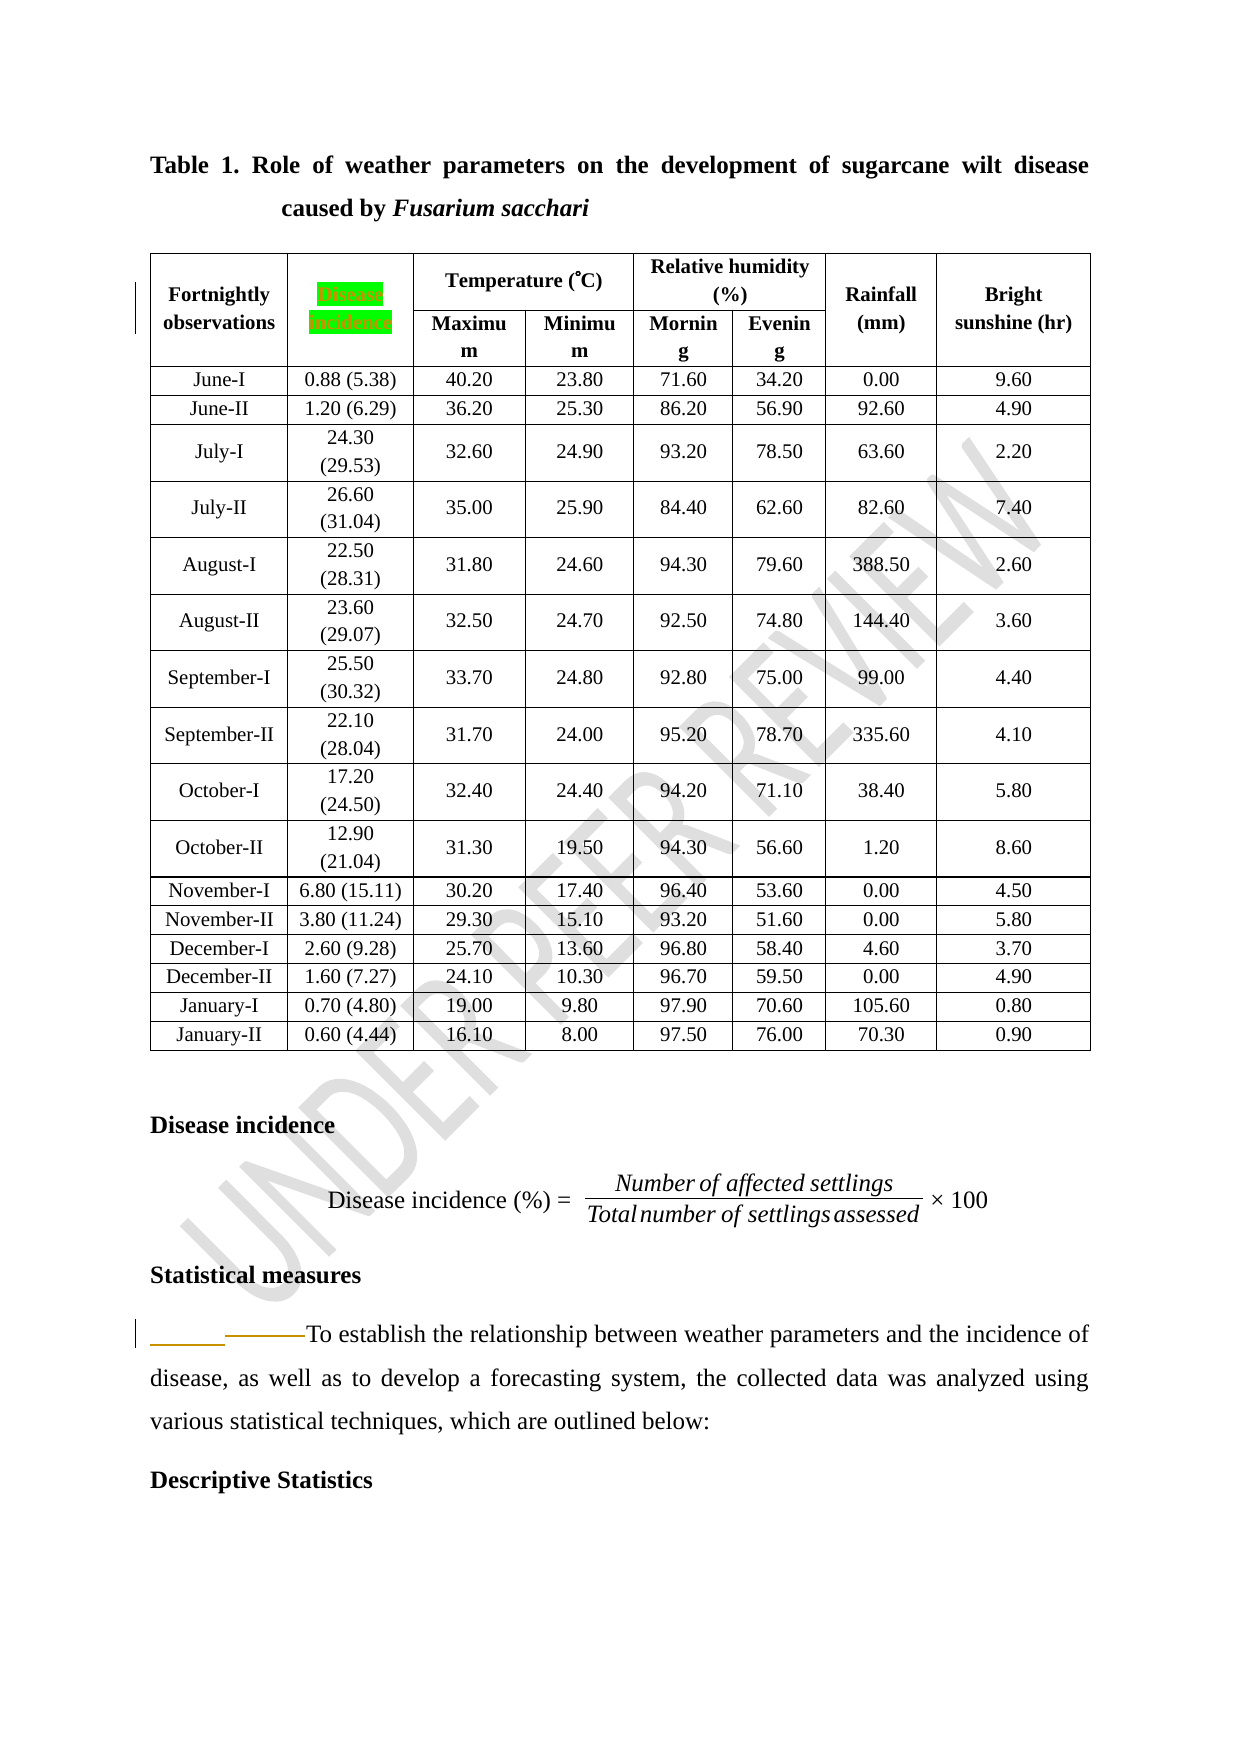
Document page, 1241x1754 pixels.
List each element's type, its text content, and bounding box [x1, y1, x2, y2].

table_cell 22.10 (28.04) [288, 708, 413, 763]
table_cell December-II [151, 964, 287, 992]
table_cell 1.20 (6.29) [288, 396, 413, 424]
table_cell 23.60 (29.07) [288, 595, 413, 650]
table_cell 25.50 (30.32) [288, 651, 413, 707]
table_header Fortnightly observations [151, 254, 287, 366]
table_cell 12.90 (21.04) [288, 821, 413, 876]
table_cell 26.60 (31.04) [288, 482, 413, 537]
table_cell 8.60 [937, 821, 1090, 876]
table_cell 56.90 [733, 396, 825, 424]
table_cell 15.10 [526, 906, 633, 934]
table_cell 17.40 [526, 878, 633, 905]
table_cell 19.00 [414, 993, 525, 1021]
table_cell 53.60 [733, 878, 825, 905]
text Descriptive Statistics [150, 1466, 1090, 1494]
table_cell June-II [151, 396, 287, 424]
table_cell 23.80 [526, 367, 633, 395]
table_cell 0.00 [826, 964, 936, 992]
table_cell 0.60 (4.44) [288, 1022, 413, 1050]
table_cell 24.80 [526, 651, 633, 707]
table_cell 93.20 [634, 425, 732, 481]
table_cell 3.80 (11.24) [288, 906, 413, 934]
table_cell December-I [151, 935, 287, 963]
table_cell 35.00 [414, 482, 525, 537]
list Disease incidence (%) = × 100 [225, 1170, 1090, 1229]
table_cell 24.90 [526, 425, 633, 481]
table_cell July-I [151, 425, 287, 481]
table_cell 70.60 [733, 993, 825, 1021]
table_cell 1.60 (7.27) [288, 964, 413, 992]
text To establish the relationship between weather parameters and the incidence of disease, as well as to develop a forecasting system, the collected data was analyzed using various statistical techniques, which are outlined below: [150, 1319, 1090, 1434]
table_cell 25.90 [526, 482, 633, 537]
table_cell 62.60 [733, 482, 825, 537]
table_cell January-II [151, 1022, 287, 1050]
table_cell 22.50 (28.31) [288, 538, 413, 594]
table_cell 95.20 [634, 708, 732, 763]
table_cell 94.30 [634, 821, 732, 876]
table_cell 0.70 (4.80) [288, 993, 413, 1021]
text Statistical measures [150, 1260, 1090, 1288]
table_cell October-II [151, 821, 287, 876]
table_cell 24.40 [526, 764, 633, 820]
table_cell 71.10 [733, 764, 825, 820]
table_cell 9.60 [937, 367, 1090, 395]
table_cell 31.80 [414, 538, 525, 594]
table_cell January-I [151, 993, 287, 1021]
table_cell 79.60 [733, 538, 825, 594]
table_cell 99.00 [826, 651, 936, 707]
table_cell 97.50 [634, 1022, 732, 1050]
table_cell 32.50 [414, 595, 525, 650]
table_cell November-II [151, 906, 287, 934]
table_cell 31.30 [414, 821, 525, 876]
table_cell 0.90 [937, 1022, 1090, 1050]
table_cell 94.20 [634, 764, 732, 820]
table_cell 51.60 [733, 906, 825, 934]
table_cell 2.60 [937, 538, 1090, 594]
table_cell August-I [151, 538, 287, 594]
table_cell 4.90 [937, 396, 1090, 424]
table_cell Maximum [414, 311, 525, 366]
table_cell 76.00 [733, 1022, 825, 1050]
table_cell 24.70 [526, 595, 633, 650]
table_cell 335.60 [826, 708, 936, 763]
table_cell 6.80 (15.11) [288, 878, 413, 905]
table_cell July-II [151, 482, 287, 537]
table_cell 24.30 (29.53) [288, 425, 413, 481]
table_cell 2.60 (9.28) [288, 935, 413, 963]
table_cell 4.40 [937, 651, 1090, 707]
table_cell 70.30 [826, 1022, 936, 1050]
table_cell Evening [733, 311, 825, 366]
table_cell 25.70 [414, 935, 525, 963]
table_header Rainfall (mm) [826, 254, 936, 366]
table_cell 9.80 [526, 993, 633, 1021]
table_cell November-I [151, 878, 287, 905]
table_cell 25.30 [526, 396, 633, 424]
table_cell June-I [151, 367, 287, 395]
table_cell 24.60 [526, 538, 633, 594]
table_cell 24.00 [526, 708, 633, 763]
table_cell 30.20 [414, 878, 525, 905]
text Disease incidence [150, 1110, 1090, 1139]
table_cell 16.10 [414, 1022, 525, 1050]
table_cell 105.60 [826, 993, 936, 1021]
table_header Disease incidence [288, 254, 413, 366]
table_cell 38.40 [826, 764, 936, 820]
table_cell 96.70 [634, 964, 732, 992]
table_cell 5.80 [937, 764, 1090, 820]
table_cell 0.88 (5.38) [288, 367, 413, 395]
text Table 1. Role of weather parameters on the development of sugarcane wilt disease caused by Fusarium sacchari [150, 150, 1090, 222]
table_cell 59.50 [733, 964, 825, 992]
table_cell September-II [151, 708, 287, 763]
table_cell 96.80 [634, 935, 732, 963]
table_cell 7.40 [937, 482, 1090, 537]
table_cell 3.60 [937, 595, 1090, 650]
table_cell 86.20 [634, 396, 732, 424]
table_cell 33.70 [414, 651, 525, 707]
table_cell October-I [151, 764, 287, 820]
table_cell 1.20 [826, 821, 936, 876]
table_cell 144.40 [826, 595, 936, 650]
table_cell 40.20 [414, 367, 525, 395]
table_cell 32.40 [414, 764, 525, 820]
table_cell Minimum [526, 311, 633, 366]
table_cell 63.60 [826, 425, 936, 481]
table_cell 0.00 [826, 906, 936, 934]
table_cell 93.20 [634, 906, 732, 934]
table_cell 4.90 [937, 964, 1090, 992]
table_cell 4.50 [937, 878, 1090, 905]
table_header Relative humidity (%) [634, 254, 825, 309]
table_cell 2.20 [937, 425, 1090, 481]
table_cell 10.30 [526, 964, 633, 992]
table_header Temperature (C) [414, 254, 633, 309]
table_cell 34.20 [733, 367, 825, 395]
table_cell 36.20 [414, 396, 525, 424]
table_cell 0.80 [937, 993, 1090, 1021]
table_cell 97.90 [634, 993, 732, 1021]
table_cell 29.30 [414, 906, 525, 934]
table_cell 94.30 [634, 538, 732, 594]
table_header Bright sunshine (hr) [937, 254, 1090, 366]
table_cell 0.00 [826, 878, 936, 905]
table_cell 3.70 [937, 935, 1090, 963]
table_cell Morning [634, 311, 732, 366]
table_cell 17.20 (24.50) [288, 764, 413, 820]
table_cell 96.40 [634, 878, 732, 905]
table_cell September-I [151, 651, 287, 707]
table_cell 388.50 [826, 538, 936, 594]
table_cell 92.50 [634, 595, 732, 650]
table_cell 32.60 [414, 425, 525, 481]
table_cell 78.50 [733, 425, 825, 481]
table_cell 31.70 [414, 708, 525, 763]
table_cell 92.60 [826, 396, 936, 424]
table_cell 4.10 [937, 708, 1090, 763]
table_cell 82.60 [826, 482, 936, 537]
table_cell 19.50 [526, 821, 633, 876]
table_cell August-II [151, 595, 287, 650]
table_cell 84.40 [634, 482, 732, 537]
table_cell 58.40 [733, 935, 825, 963]
table_cell 92.80 [634, 651, 732, 707]
table_cell 5.80 [937, 906, 1090, 934]
table_cell 8.00 [526, 1022, 633, 1050]
table_cell 75.00 [733, 651, 825, 707]
table_cell 24.10 [414, 964, 525, 992]
table_cell 71.60 [634, 367, 732, 395]
table_cell 4.60 [826, 935, 936, 963]
table_cell 74.80 [733, 595, 825, 650]
table_cell 0.00 [826, 367, 936, 395]
table_cell 13.60 [526, 935, 633, 963]
table_cell 56.60 [733, 821, 825, 876]
table_cell 78.70 [733, 708, 825, 763]
